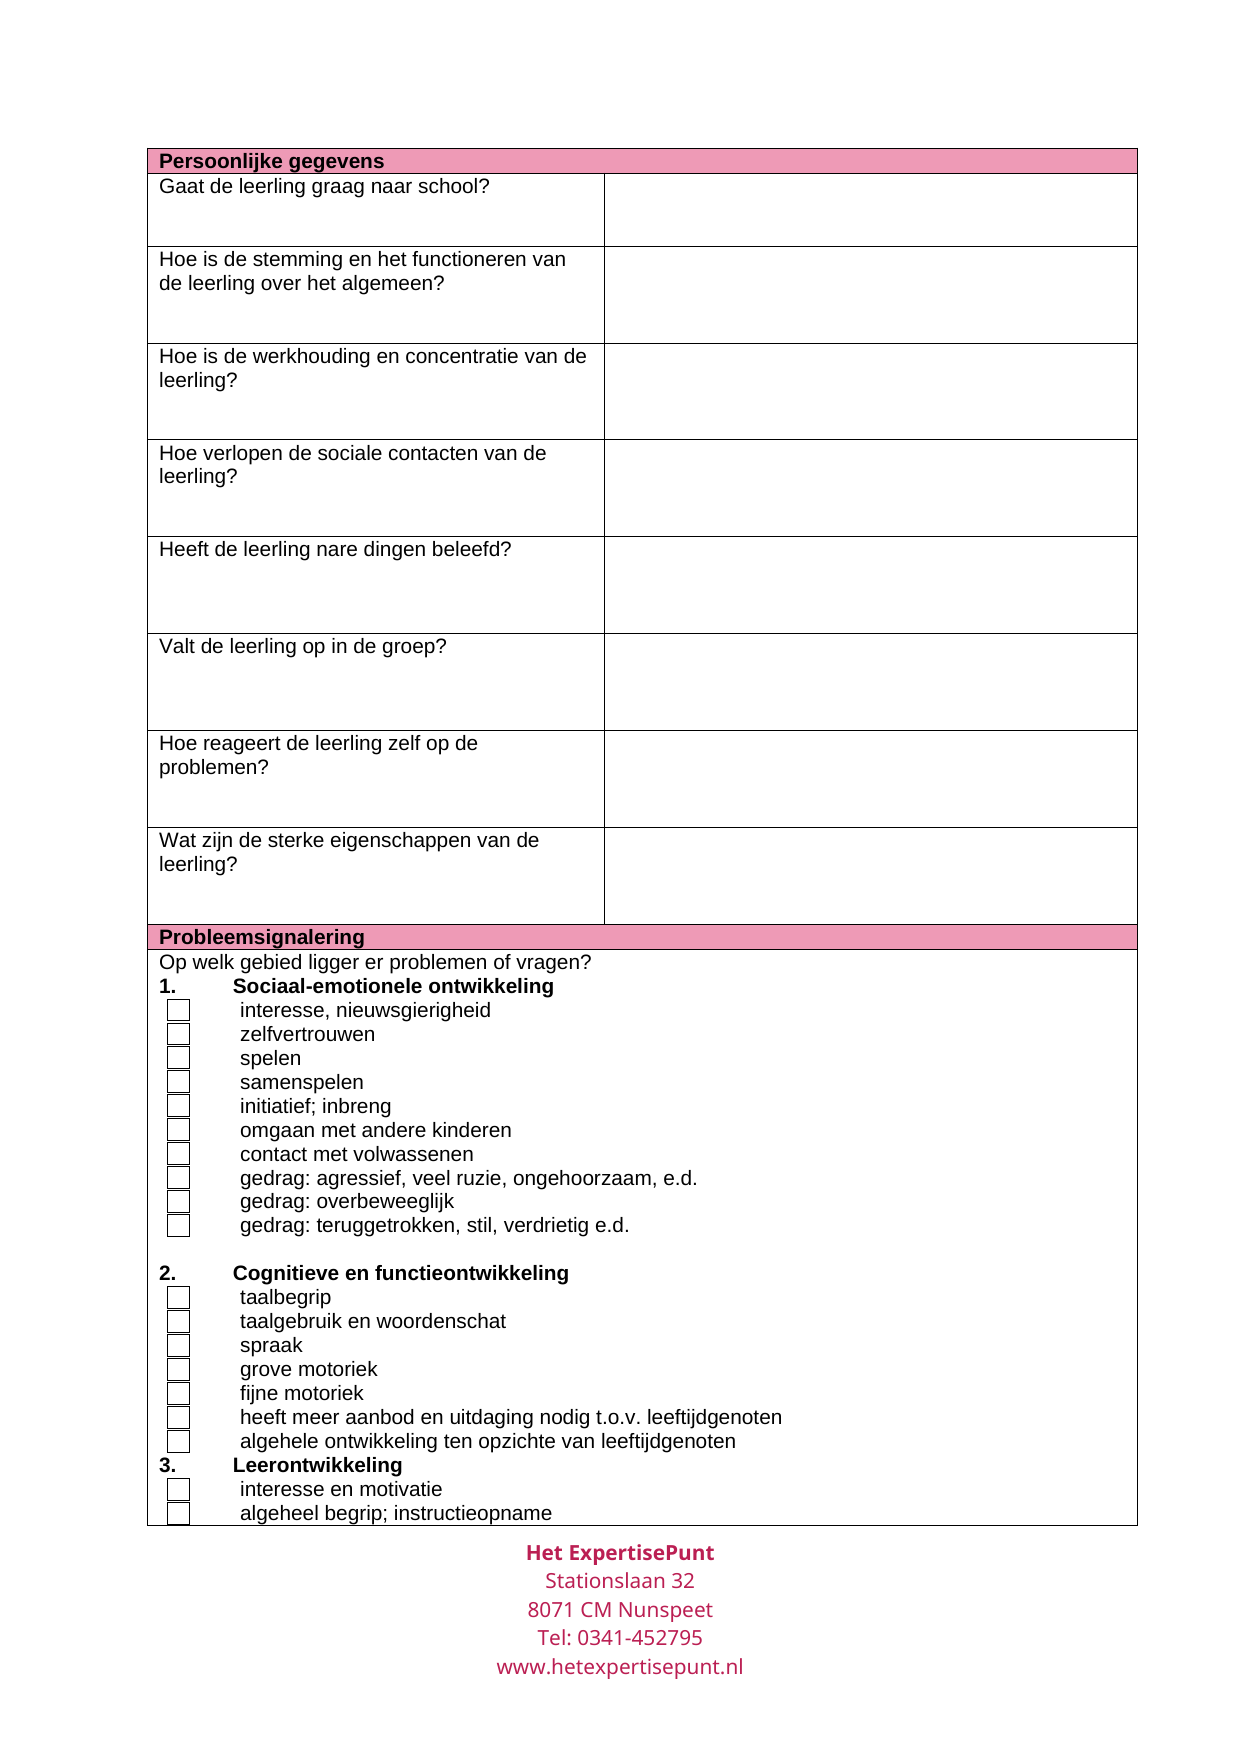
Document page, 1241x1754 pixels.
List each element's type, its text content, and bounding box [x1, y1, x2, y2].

table_cell [605, 440, 1137, 536]
table_cell [605, 828, 1137, 924]
table_cell Heeft de leerling nare dingen beleefd? [148, 537, 604, 633]
table_cell [605, 174, 1137, 246]
table_cell Hoe is de werkhouding en concentratie van de leerling? [148, 344, 604, 439]
table_cell Valt de leerling op in de groep? [148, 634, 604, 730]
table_cell Hoe verlopen de sociale contacten van de leerling? [148, 440, 604, 536]
table_cell Wat zijn de sterke eigenschappen van de leerling? [148, 828, 604, 924]
table_cell Probleemsignalering [148, 925, 1137, 949]
table_cell Gaat de leerling graag naar school? [148, 174, 604, 246]
table_cell [605, 247, 1137, 342]
table_cell Hoe is de stemming en het functioneren van de leerling over het algemeen? [148, 247, 604, 342]
table_cell Hoe reageert de leerling zelf op de problemen? [148, 731, 604, 827]
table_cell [148, 950, 1137, 1525]
table_cell [605, 731, 1137, 827]
table_cell [605, 634, 1137, 730]
table_cell [605, 537, 1137, 633]
table_cell [605, 344, 1137, 439]
table_header Persoonlijke gegevens [148, 149, 1137, 173]
